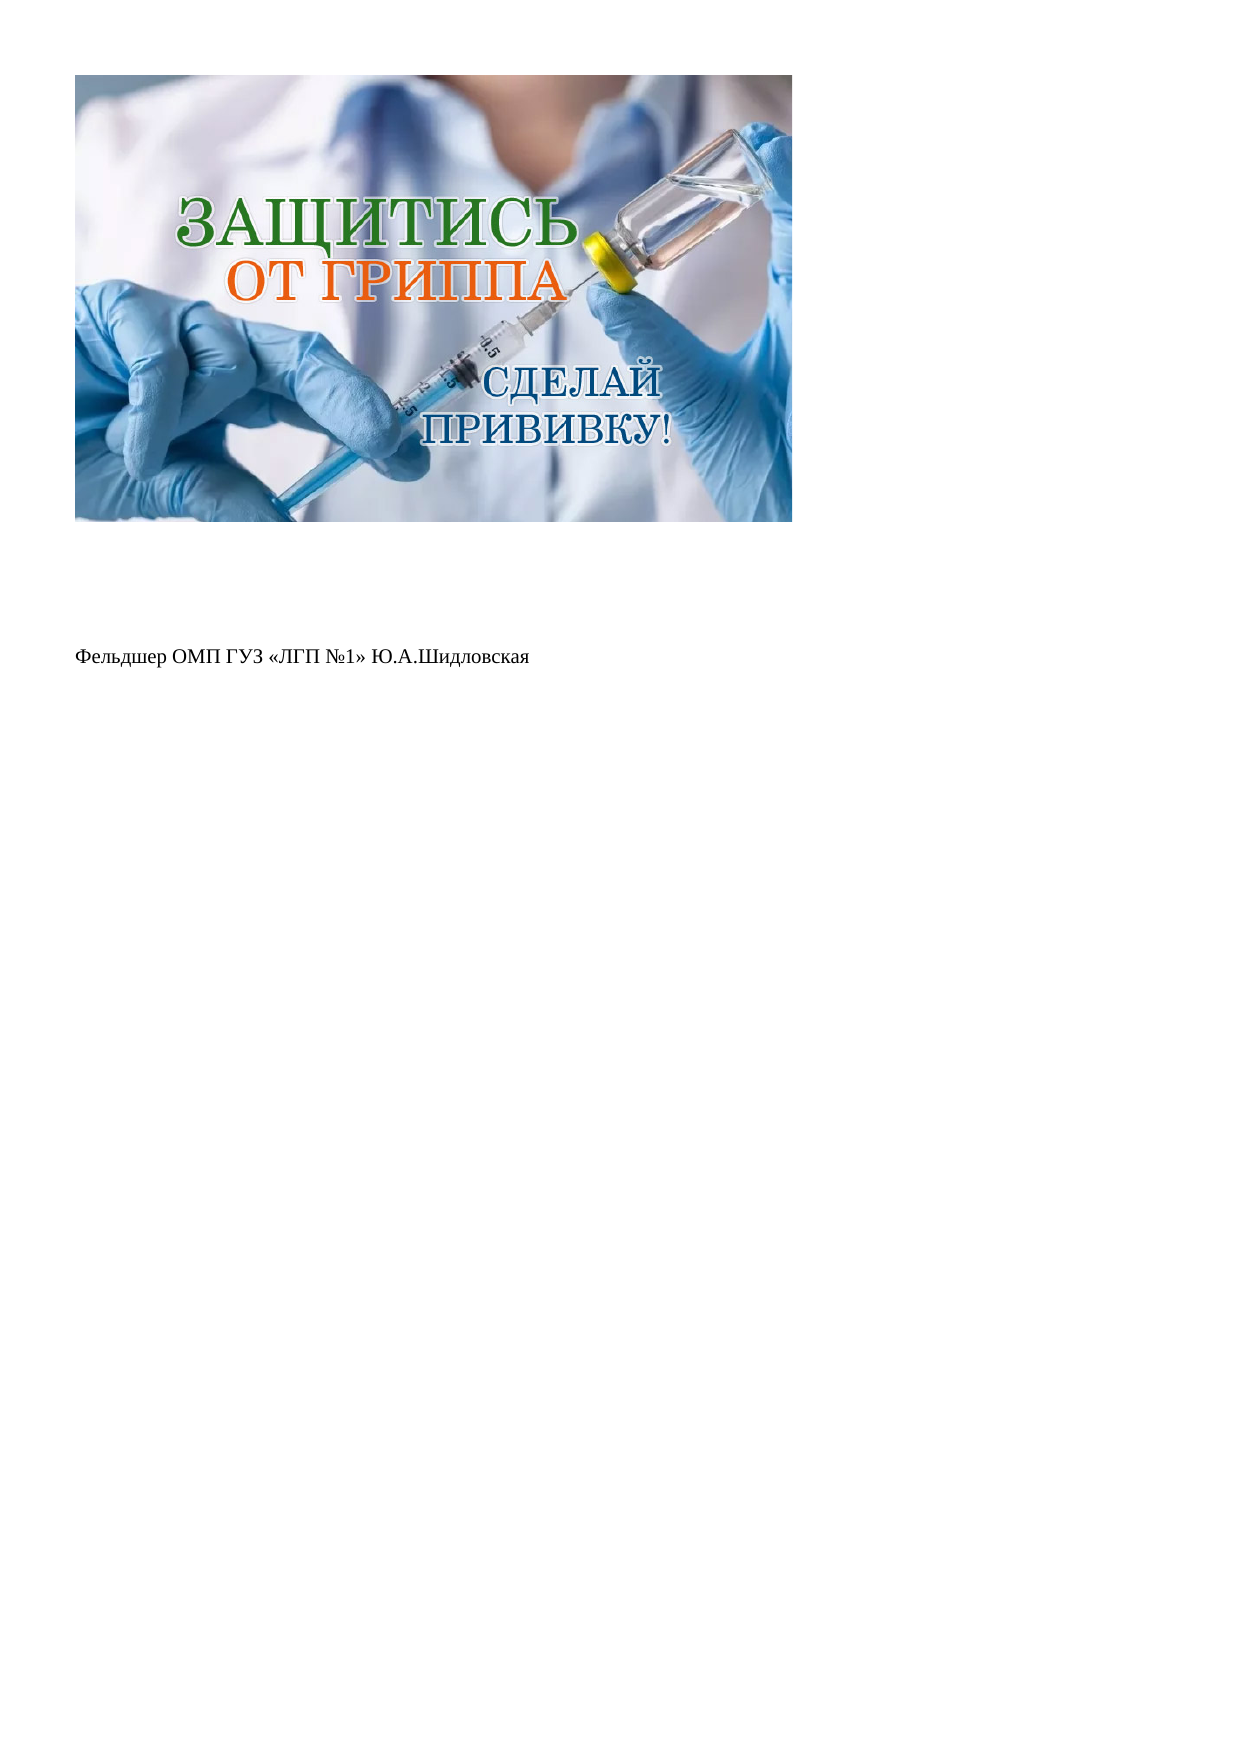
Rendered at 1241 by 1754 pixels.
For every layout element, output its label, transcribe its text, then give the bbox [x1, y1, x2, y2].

picture [75, 75, 793, 522]
text Фельдшер ОМП ГУЗ «ЛГП №1» Ю.А.Шидловская [0, 644, 1165, 668]
